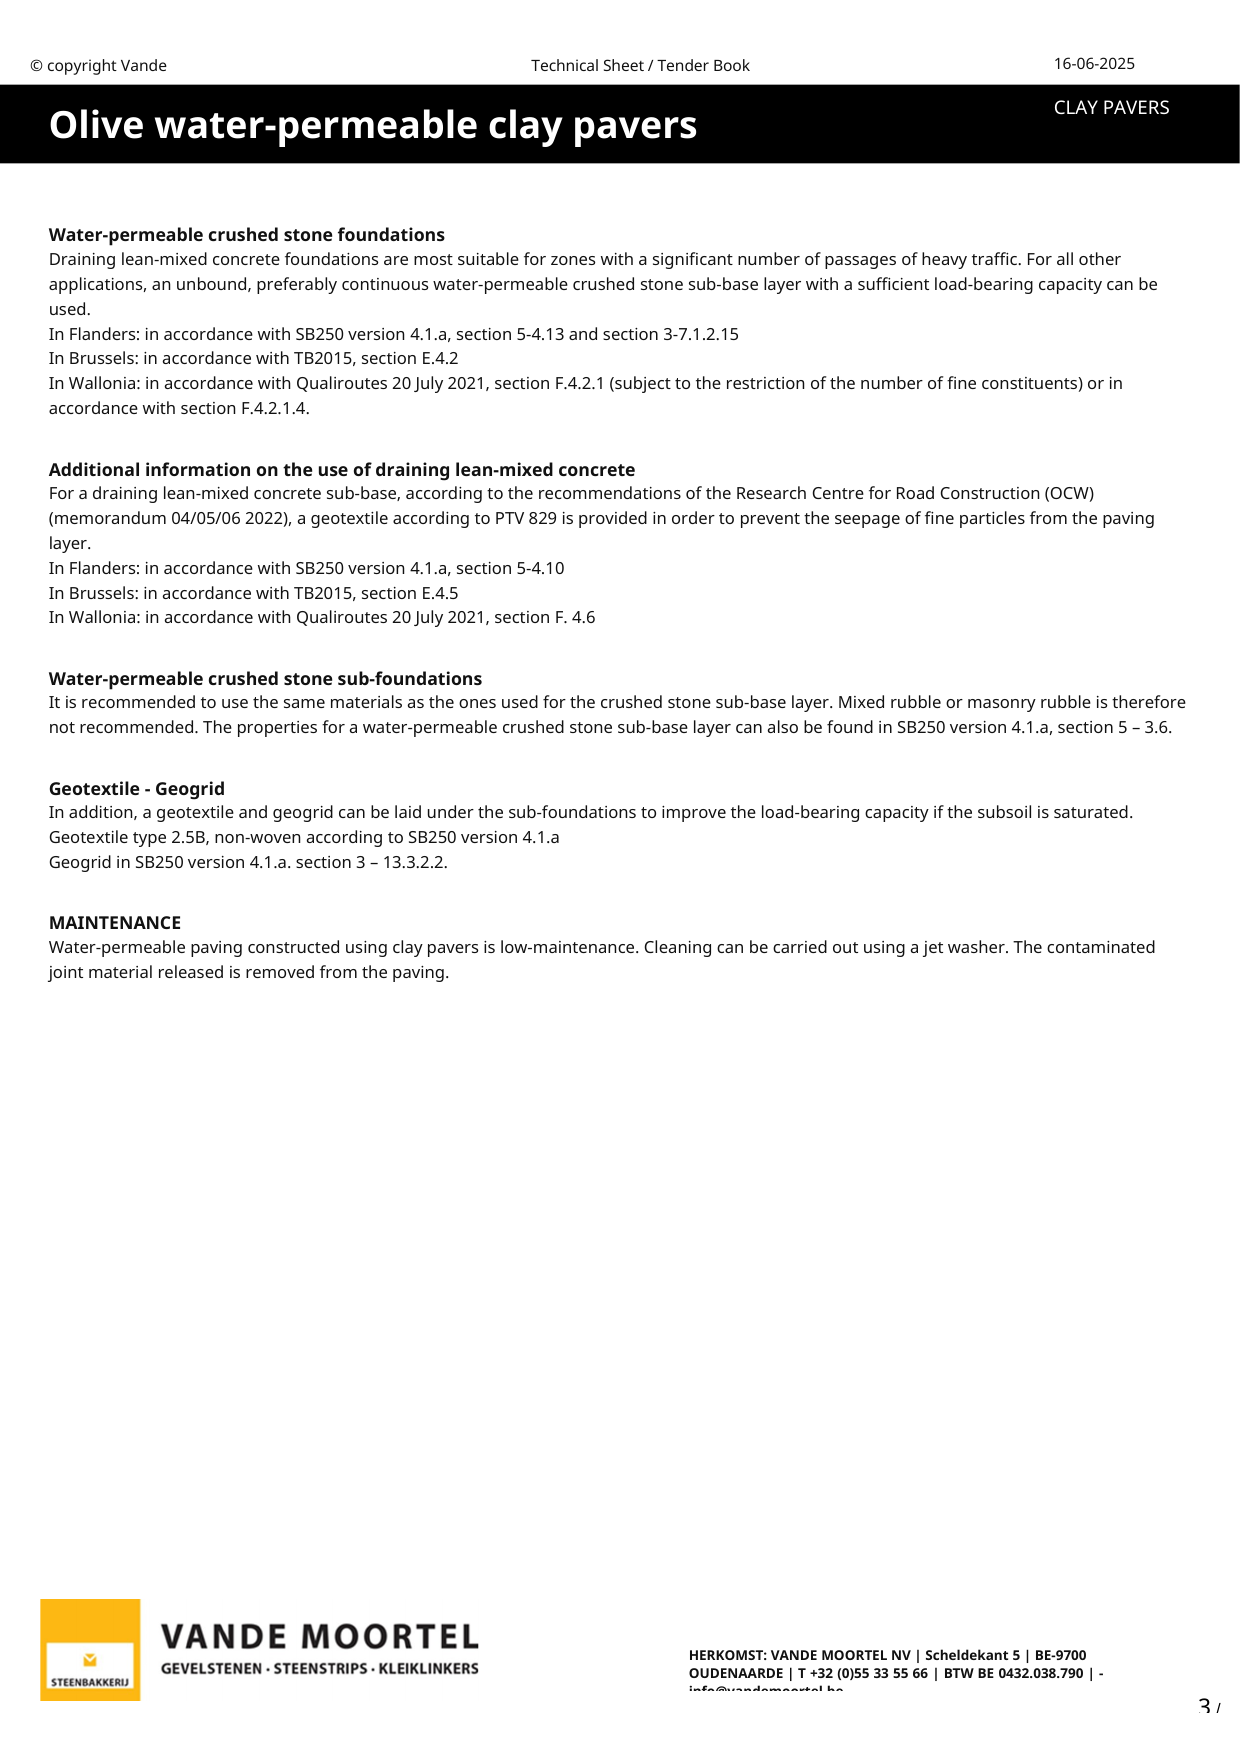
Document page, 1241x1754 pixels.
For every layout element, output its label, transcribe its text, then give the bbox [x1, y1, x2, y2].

text For a draining lean-mixed concrete sub-base, according to the recommendations of the Research Centre for Road Construction (OCW) (memorandum 04/05/06 2022), a geotextile according to PTV 829 is provided in order to prevent the seepage of fine particles from the paving layer. In Flanders: in accordance with SB250 version 4.1.a, section 5-4.10 In Brussels: in accordance with TB2015, section E.4.5 In Wallonia: in accordance with Qualiroutes 20 July 2021, section F. 4.6 [48, 482, 1192, 663]
text Water-permeable paving constructed using clay pavers is low-maintenance. Cleaning can be carried out using a jet washer. The contaminated joint material released is removed from the paving. [48, 936, 1192, 1017]
text In addition, a geotextile and geogrid can be laid under the sub-foundations to improve the load-bearing capacity if the subsoil is saturated. Geotextile type 2.5B, non-woven according to SB250 version 4.1.a Geogrid in SB250 version 4.1.a. section 3 – 13.3.2.2. [48, 801, 1192, 908]
subtitle MAINTENANCE [48, 911, 1240, 935]
picture [40, 1599, 479, 1701]
subtitle Additional information on the use of draining lean-mixed concrete [48, 457, 1240, 481]
subtitle Water-permeable crushed stone sub-foundations [48, 666, 1240, 691]
text Draining lean-mixed concrete foundations are most suitable for zones with a significant number of passages of heavy traffic. For all other applications, an unbound, preferably continuous water-permeable crushed stone sub-base layer with a sufficient load-bearing capacity can be used. In Flanders: in accordance with SB250 version 4.1.a, section 5-4.13 and section 3-7.1.2.15 In Brussels: in accordance with TB2015, section E.4.2 In Wallonia: in accordance with Qualiroutes 20 July 2021, section F.4.2.1 (subject to the restriction of the number of fine constituents) or in accordance with section F.4.2.1.4. [48, 247, 1192, 454]
text It is recommended to use the same materials as the ones used for the crushed stone sub-base layer. Mixed rubble or masonry rubble is therefore not recommended. The properties for a water-permeable crushed stone sub-base layer can also be found in SB250 version 4.1.a, section 5 – 3.6. [48, 691, 1192, 773]
subtitle Water-permeable crushed stone foundations [48, 223, 1240, 247]
subtitle Geotextile - Geogrid [48, 776, 1240, 800]
